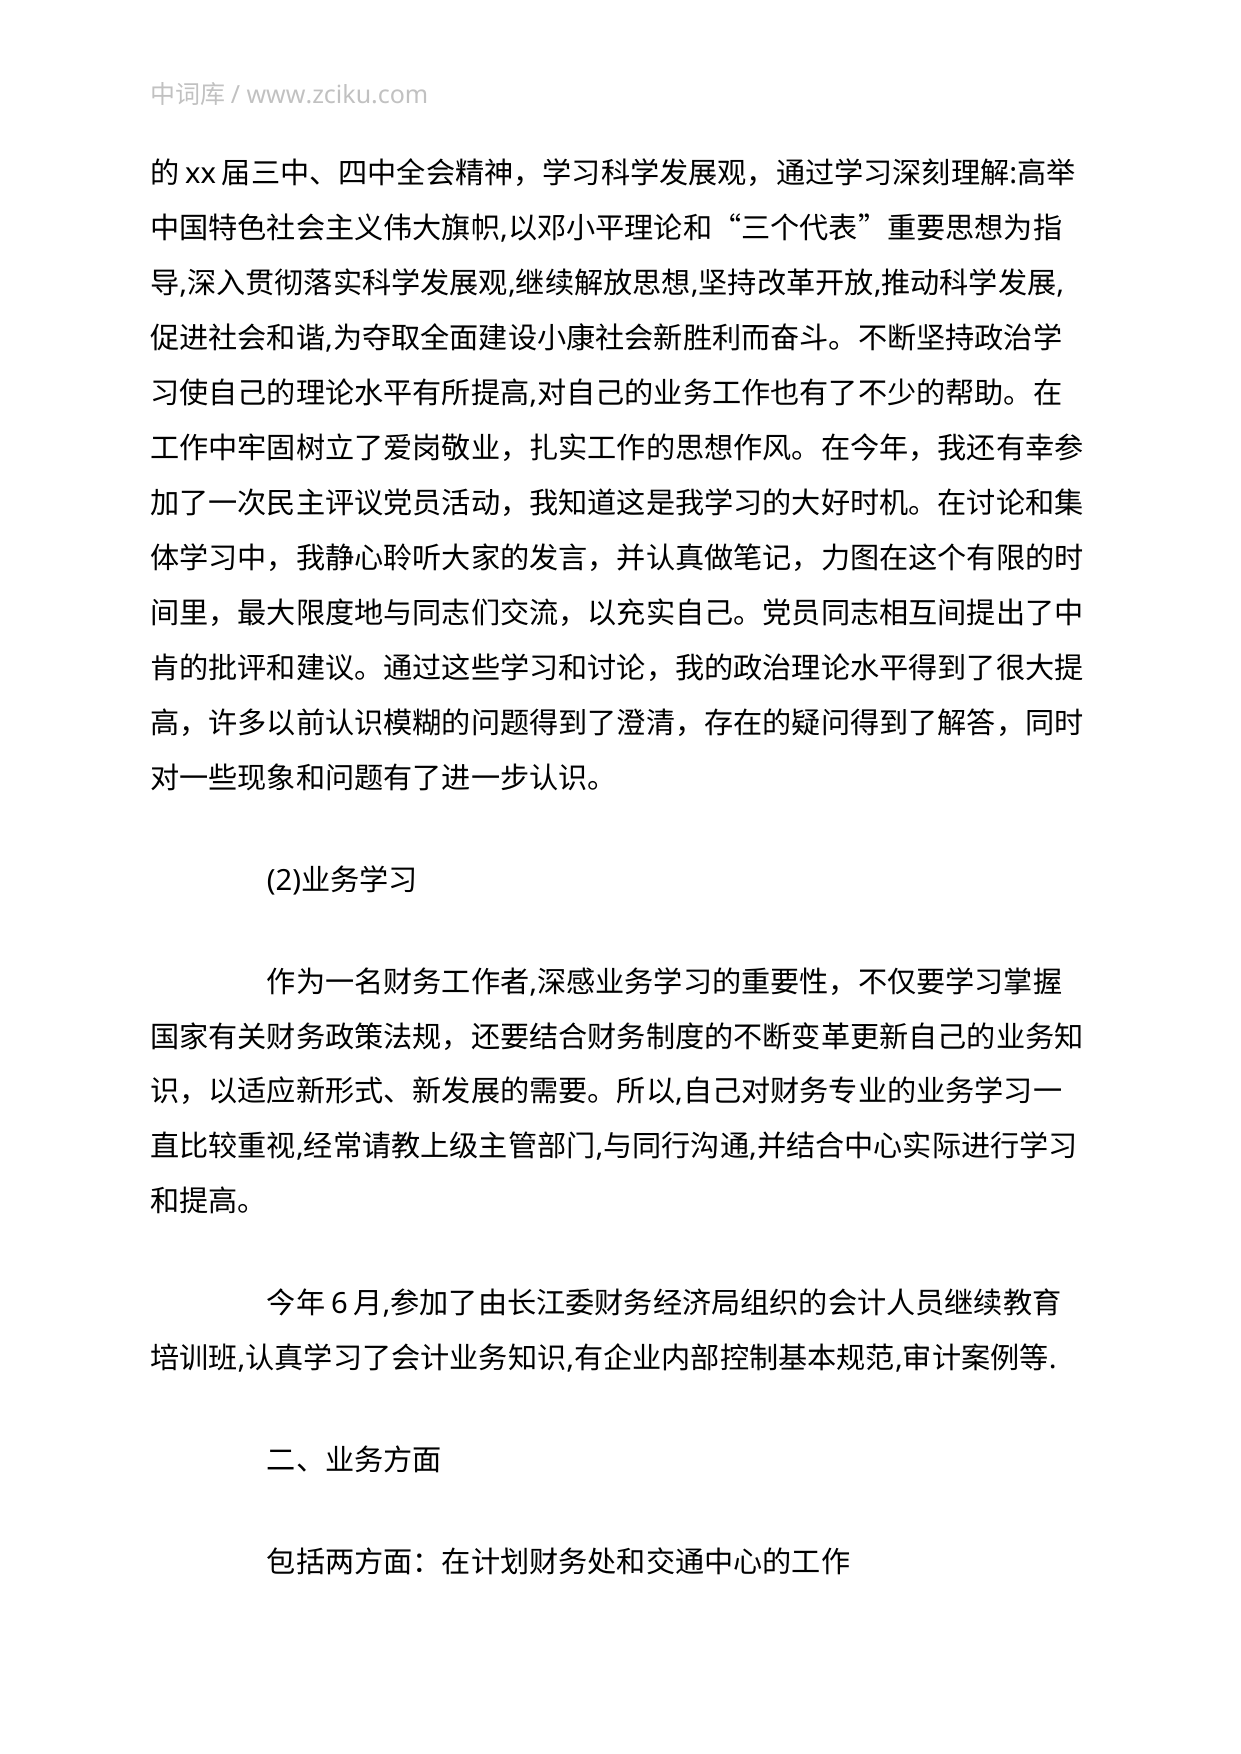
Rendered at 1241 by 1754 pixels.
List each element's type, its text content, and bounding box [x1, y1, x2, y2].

text (2)业务学习 [150, 856, 1090, 898]
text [150, 150, 1090, 797]
text 作为一名财务工作者,深感业务学习的重要性，不仅要学习掌握国家有关财务政策法规，还要结合财务制度的不断变革更新自己的业务知识，以适应新形式、新发展的需要。所以,自己对财务专业的业务学习一直比较重视,经常请教上级主管部门,与同行沟通,并结合中心实际进行学习和提高。 [150, 958, 1090, 1220]
text 今年6月,参加了由长江委财务经济局组织的会计人员继续教育培训班,认真学习了会计业务知识,有企业内部控制基本规范,审计案例等. [150, 1280, 1090, 1377]
text 二、业务方面 [150, 1437, 1090, 1479]
text 包括两方面：在计划财务处和交通中心的工作 [150, 1538, 1090, 1581]
